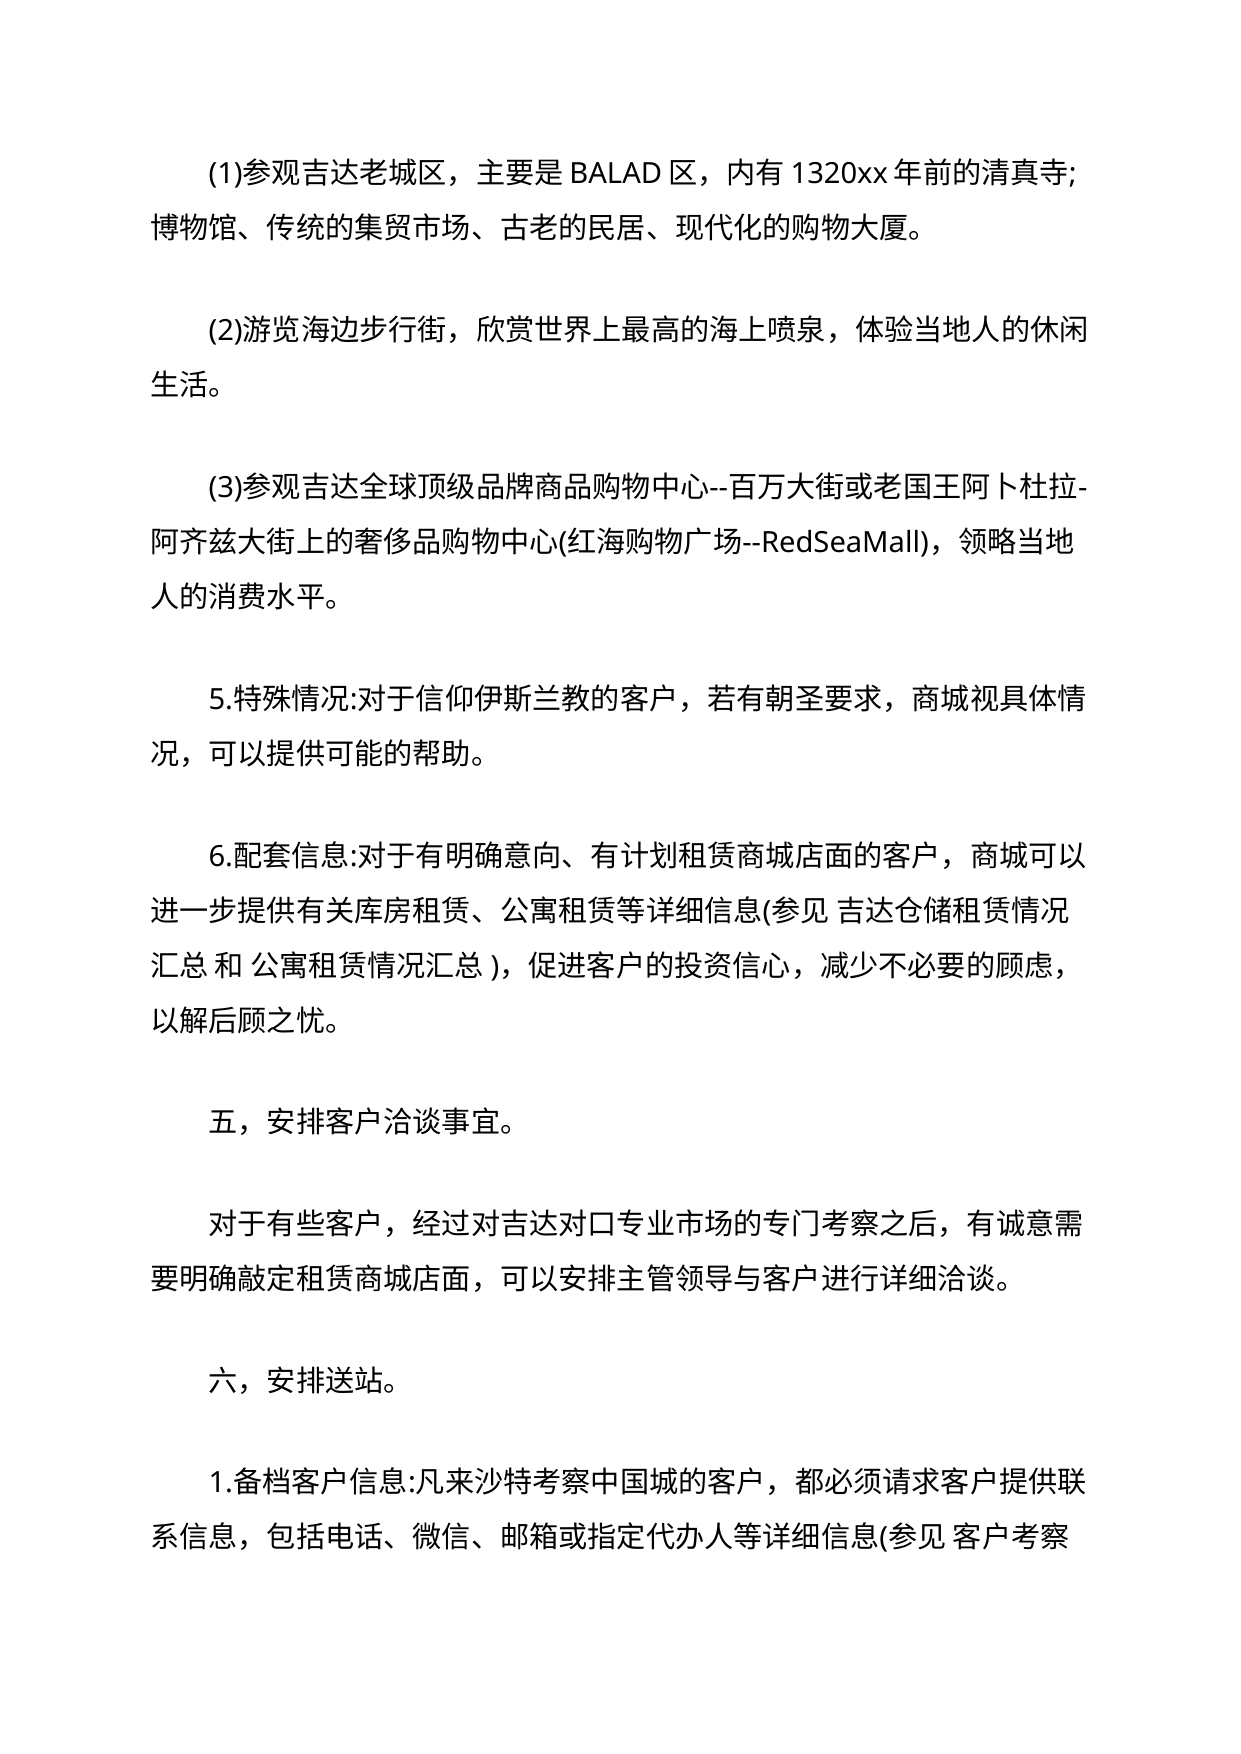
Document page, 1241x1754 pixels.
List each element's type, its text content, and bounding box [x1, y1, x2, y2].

text (3)参观吉达全球顶级品牌商品购物中心--百万大街或老国王阿卜杜拉-阿齐兹大街上的奢侈品购物中心(红海购物广场--RedSeaMall)，领略当地人的消费水平。 [150, 463, 1090, 616]
text 五，安排客户洽谈事宜。 [150, 1099, 1090, 1141]
text 六，安排送站。 [150, 1357, 1090, 1399]
text 对于有些客户，经过对吉达对口专业市场的专门考察之后，有诚意需要明确敲定租赁商城店面，可以安排主管领导与客户进行详细洽谈。 [150, 1201, 1090, 1298]
text 5.特殊情况:对于信仰伊斯兰教的客户，若有朝圣要求，商城视具体情况，可以提供可能的帮助。 [150, 675, 1090, 773]
text (2)游览海边步行街，欣赏世界上最高的海上喷泉，体验当地人的休闲生活。 [150, 307, 1090, 404]
text 6.配套信息:对于有明确意向、有计划租赁商城店面的客户，商城可以进一步提供有关库房租赁、公寓租赁等详细信息(参见 吉达仓储租赁情况汇总 和 公寓租赁情况汇总 )，促进客户的投资信心，减少不必要的顾虑，以解后顾之忧。 [150, 832, 1090, 1039]
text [150, 1459, 1090, 1556]
text (1)参观吉达老城区，主要是BALAD区，内有1320xx年前的清真寺;博物馆、传统的集贸市场、古老的民居、现代化的购物大厦。 [150, 150, 1090, 247]
